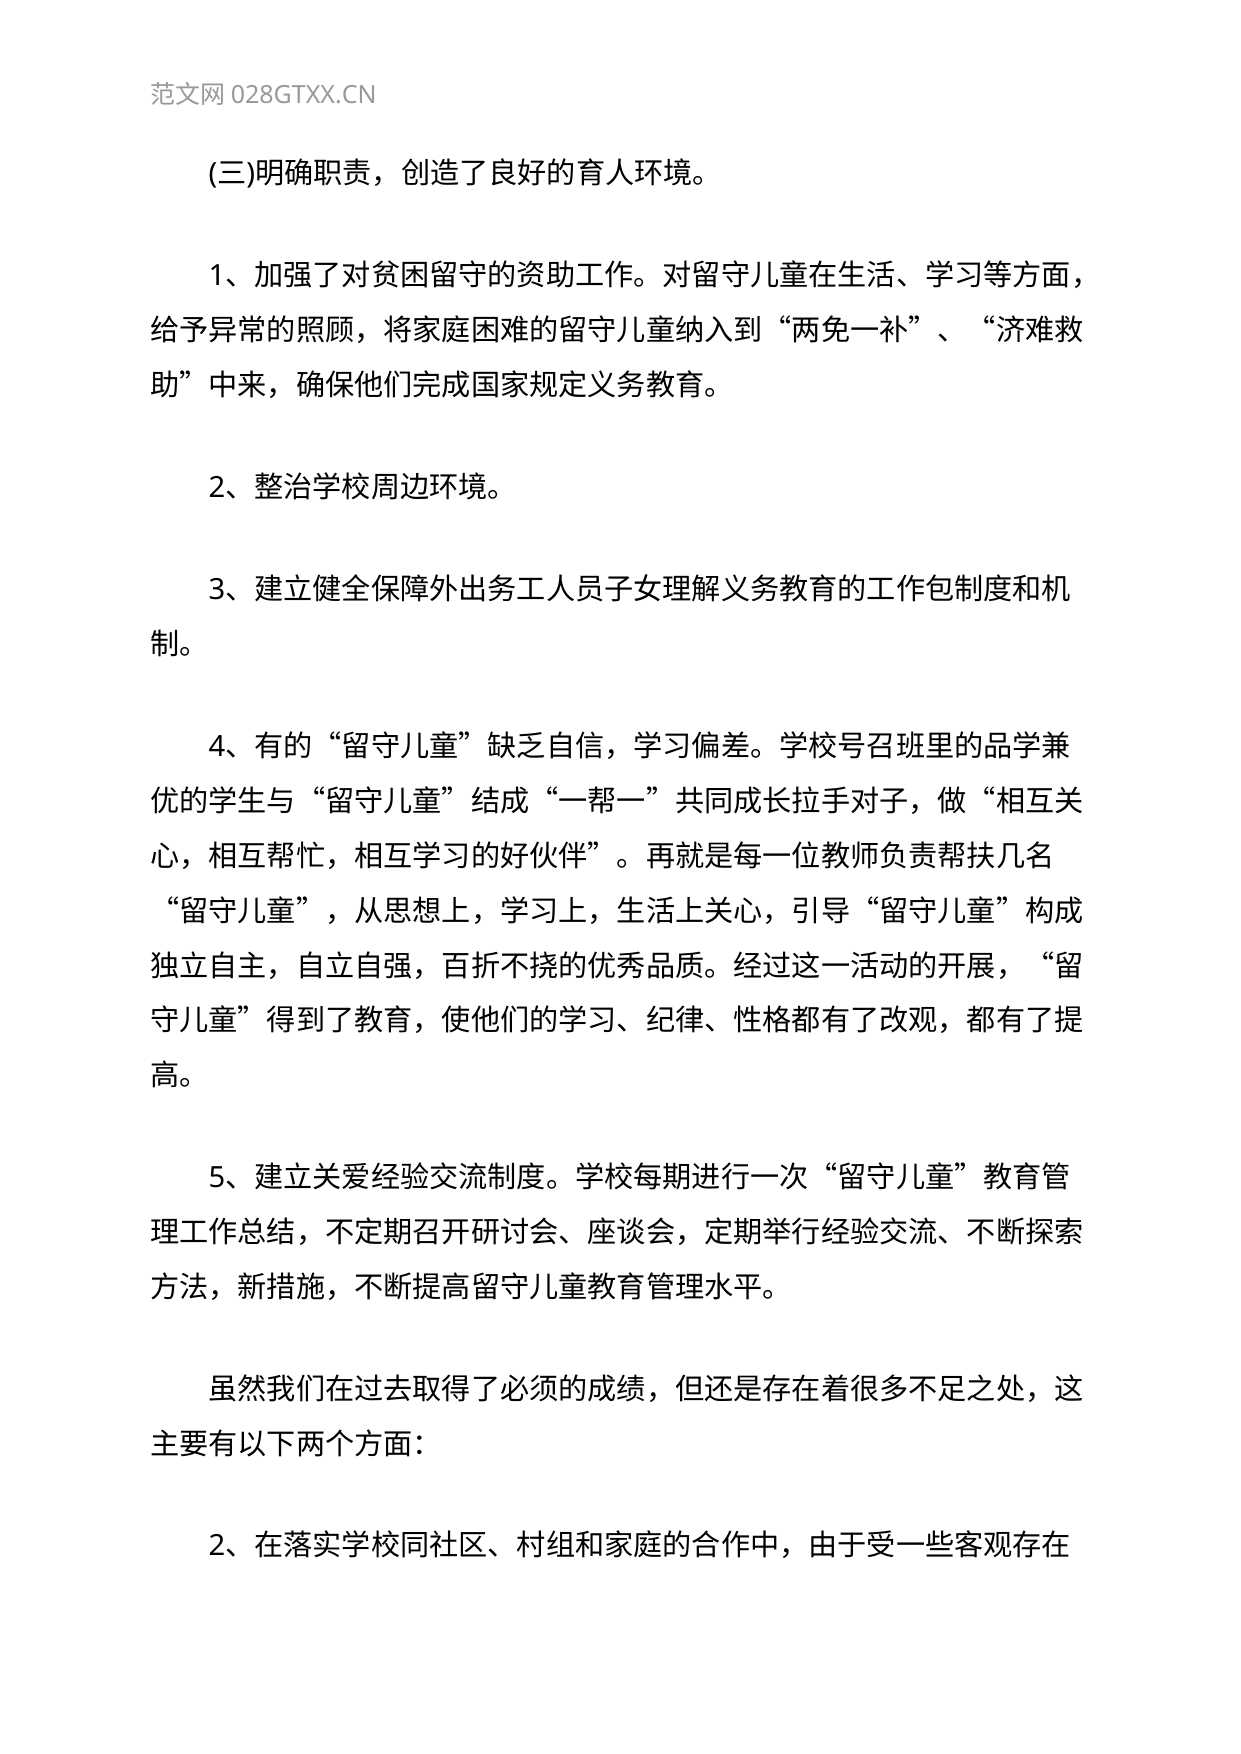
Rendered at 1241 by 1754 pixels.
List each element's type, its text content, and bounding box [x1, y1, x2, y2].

text 2、整治学校周边环境。 [150, 464, 1090, 506]
text 1、加强了对贫困留守的资助工作。对留守儿童在生活、学习等方面，给予异常的照顾，将家庭困难的留守儿童纳入到“两免一补”、“济难救助”中来，确保他们完成国家规定义务教育。 [150, 252, 1090, 404]
text 4、有的“留守儿童”缺乏自信，学习偏差。学校号召班里的品学兼优的学生与“留守儿童”结成“一帮一”共同成长拉手对子，做“相互关心，相互帮忙，相互学习的好伙伴”。再就是每一位教师负责帮扶几名“留守儿童”，从思想上，学习上，生活上关心，引导“留守儿童”构成独立自主，自立自强，百折不挠的优秀品质。经过这一活动的开展，“留守儿童”得到了教育，使他们的学习、纪律、性格都有了改观，都有了提高。 [150, 722, 1090, 1094]
text 3、建立健全保障外出务工人员子女理解义务教育的工作包制度和机制。 [150, 566, 1090, 663]
text (三)明确职责，创造了良好的育人环境。 [150, 150, 1090, 192]
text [150, 1522, 1090, 1564]
text 5、建立关爱经验交流制度。学校每期进行一次“留守儿童”教育管理工作总结，不定期召开研讨会、座谈会，定期举行经验交流、不断探索方法，新措施，不断提高留守儿童教育管理水平。 [150, 1154, 1090, 1306]
text 虽然我们在过去取得了必须的成绩，但还是存在着很多不足之处，这主要有以下两个方面： [150, 1365, 1090, 1462]
